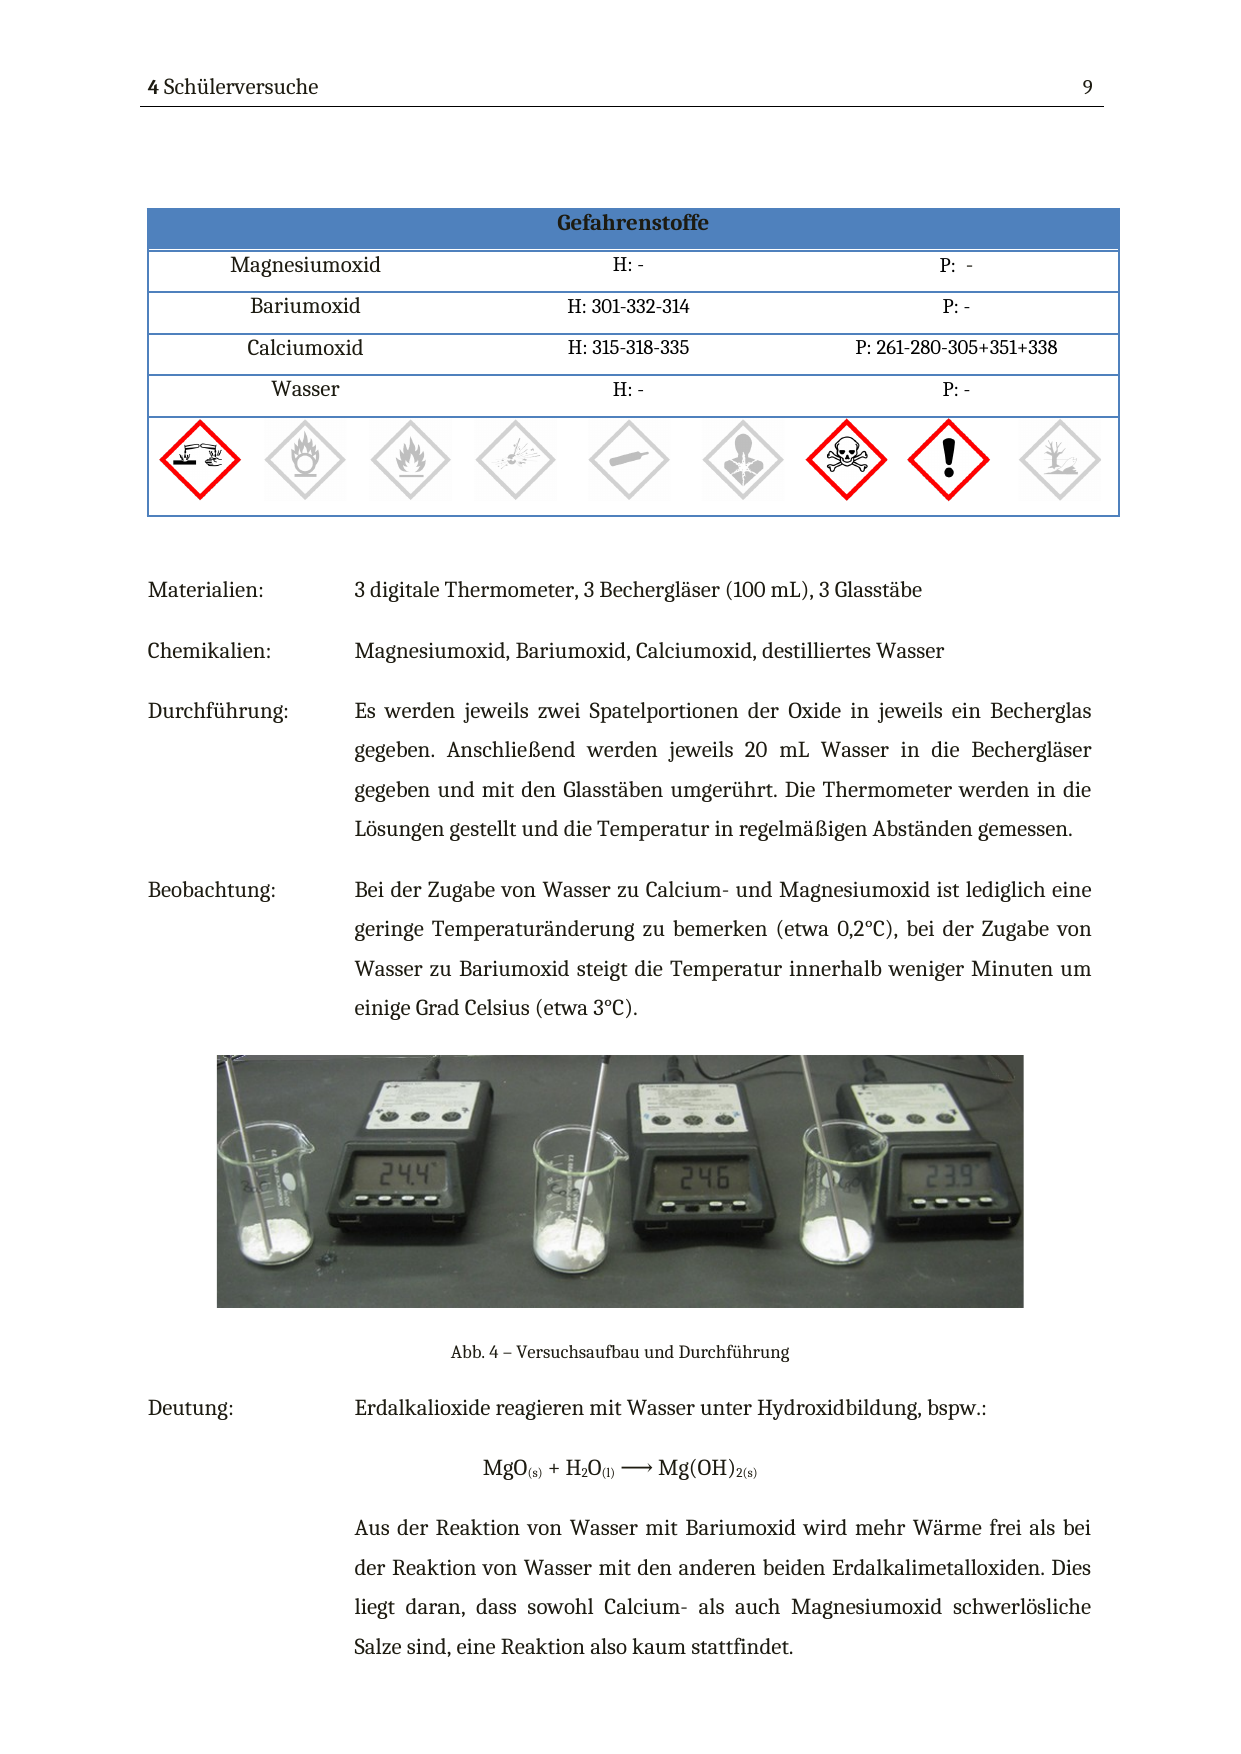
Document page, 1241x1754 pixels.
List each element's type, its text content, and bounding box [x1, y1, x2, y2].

table_cell H: - [463, 376, 794, 416]
picture [701, 418, 785, 501]
picture [158, 418, 242, 501]
table_cell P: - [794, 376, 1118, 416]
table_cell [794, 418, 895, 515]
table_cell [690, 418, 794, 515]
table_cell [358, 418, 463, 515]
text Materialien: 3 digitale Thermometer, 3 Bechergläser (100 mL), 3 Glasstäbe [148, 577, 1093, 603]
picture [369, 418, 452, 501]
table_cell Wasser [149, 376, 463, 416]
picture [1018, 418, 1102, 501]
text MgO(s) + H2O(l) ⟶ Mg(OH)2(s) [148, 1455, 1093, 1481]
table_cell H: 315-318-335 [463, 335, 794, 374]
picture [805, 418, 888, 501]
table_cell [895, 418, 1001, 515]
table_cell [463, 418, 568, 515]
text Chemikalien: Magnesiumoxid, Bariumoxid, Calciumoxid, destilliertes Wasser [148, 637, 1093, 664]
table_cell Calciumoxid [149, 335, 463, 374]
picture [263, 418, 347, 501]
table_cell [149, 418, 253, 515]
picture [216, 1055, 1024, 1308]
table_cell [568, 418, 690, 515]
text Aus der Reaktion von Wasser mit Bariumoxid wird mehr Wärme frei als bei der Reaktion von Wasser mit den anderen beiden Erdalkalimetalloxiden. Dies liegt daran, dass sowohl Calcium- als auch Magnesiumoxid schwerlösliche Salze sind, eine Reaktion also kaum stattfindet. [148, 1515, 1093, 1660]
table_cell P: - [794, 293, 1118, 333]
table_cell Bariumoxid [149, 293, 463, 333]
picture [906, 417, 991, 502]
table_cell P: - [794, 252, 1118, 291]
text Deutung: Erdalkalioxide reagieren mit Wasser unter Hydroxidbildung, bspw.: [148, 1394, 1093, 1421]
table_cell [253, 418, 358, 515]
table_cell Magnesiumoxid [149, 252, 463, 291]
picture [474, 418, 557, 501]
table_header Gefahrenstoffe [149, 210, 1118, 249]
table_cell [1001, 418, 1118, 515]
table_cell P: 261-280-305+351+338 [794, 335, 1118, 374]
text Beobachtung: Bei der Zugabe von Wasser zu Calcium- und Magnesiumoxid ist lediglich eine geringe Temperaturänderung zu bemerken (etwa 0,2°C), bei der Zugabe von Wasser zu Bariumoxid steigt die Temperatur innerhalb weniger Minuten um einige Grad Celsius (etwa 3°C). [148, 877, 1093, 1021]
text Durchführung: Es werden jeweils zwei Spatelportionen der Oxide in jeweils ein Becherglas gegeben. Anschließend werden jeweils 20 mL Wasser in die Bechergläser gegeben und mit den Glasstäben umgerührt. Die Thermometer werden in die Lösungen gestellt und die Temperatur in regelmäßigen Abständen gemessen. [148, 698, 1093, 843]
table_cell H: - [463, 252, 794, 291]
picture [587, 418, 671, 501]
table_cell H: 301-332-314 [463, 293, 794, 333]
text Abb. 4 – Versuchsaufbau und Durchführung [148, 1341, 1093, 1363]
